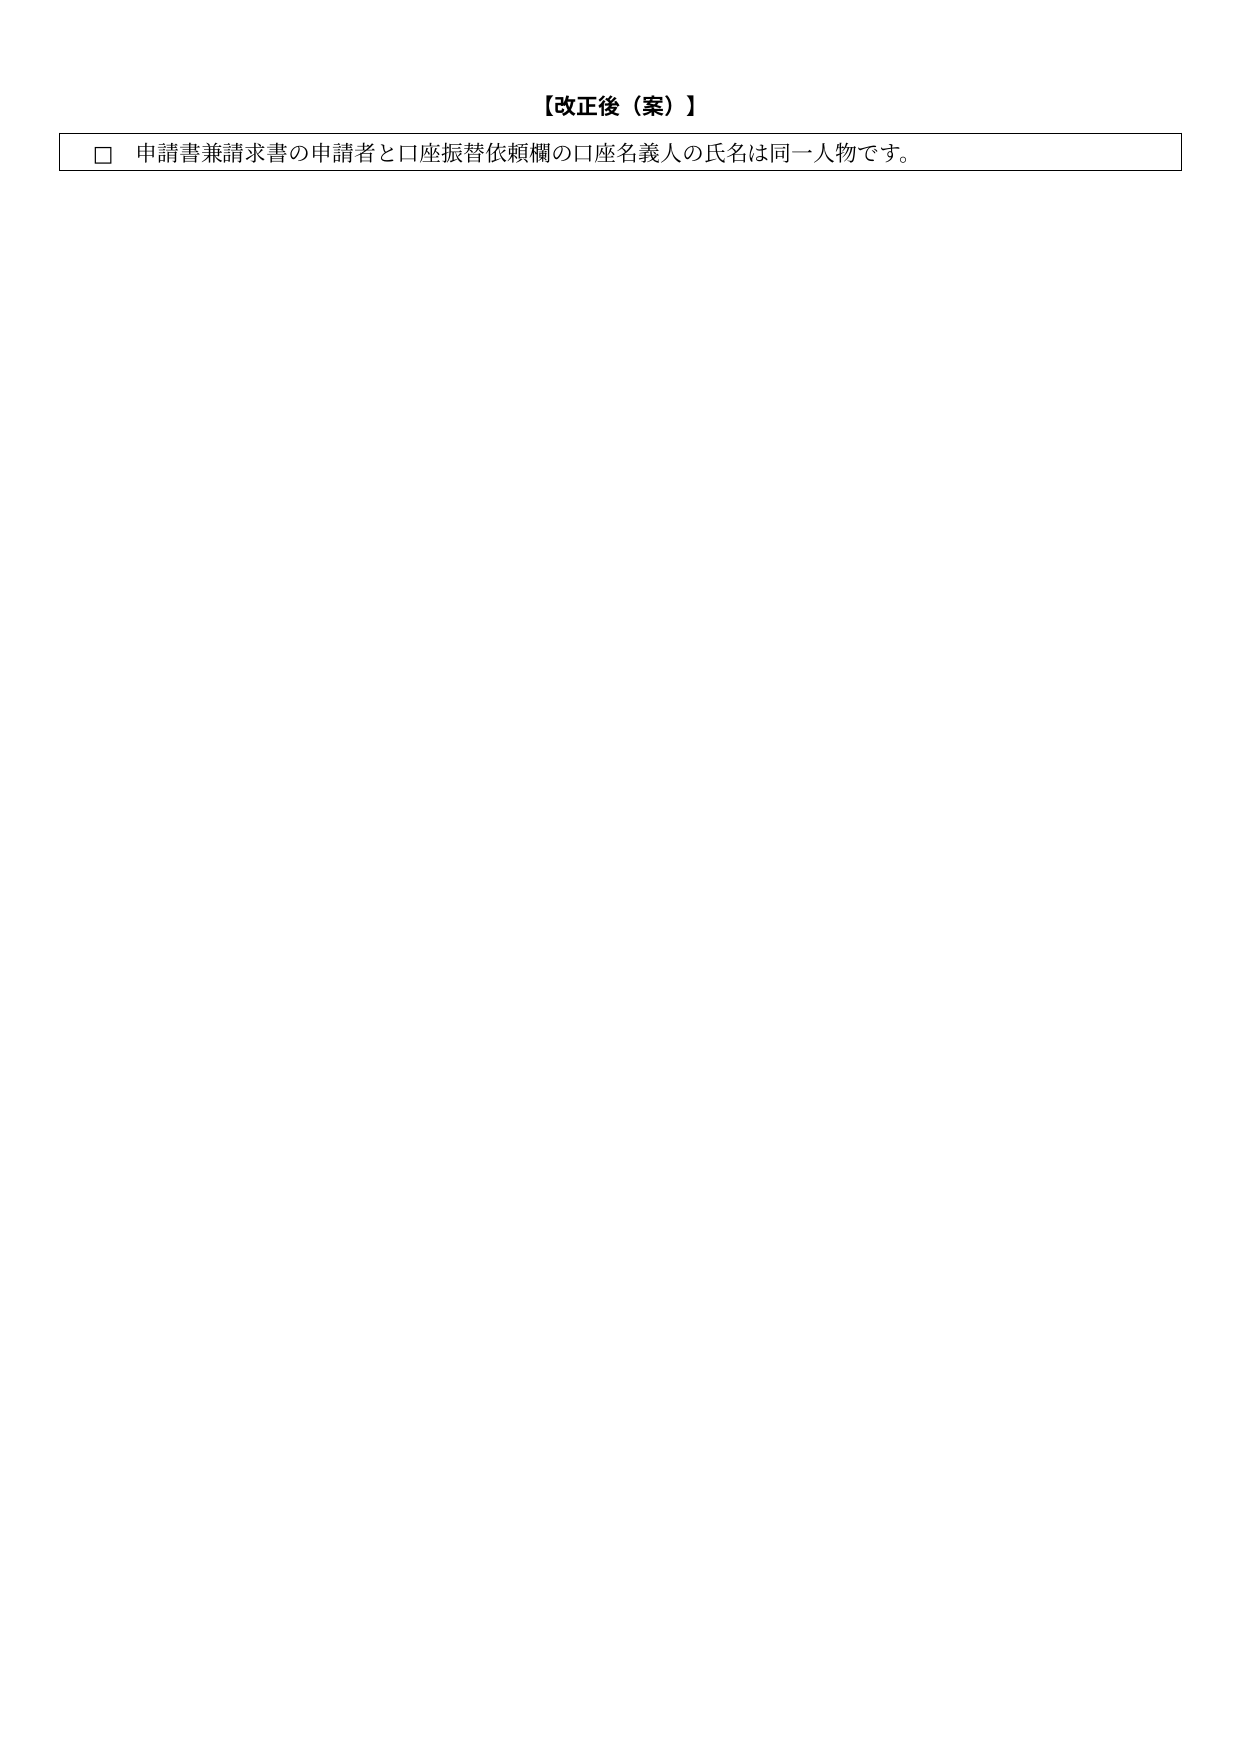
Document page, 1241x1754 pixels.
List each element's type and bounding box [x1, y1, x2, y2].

table_cell [60, 134, 1181, 170]
